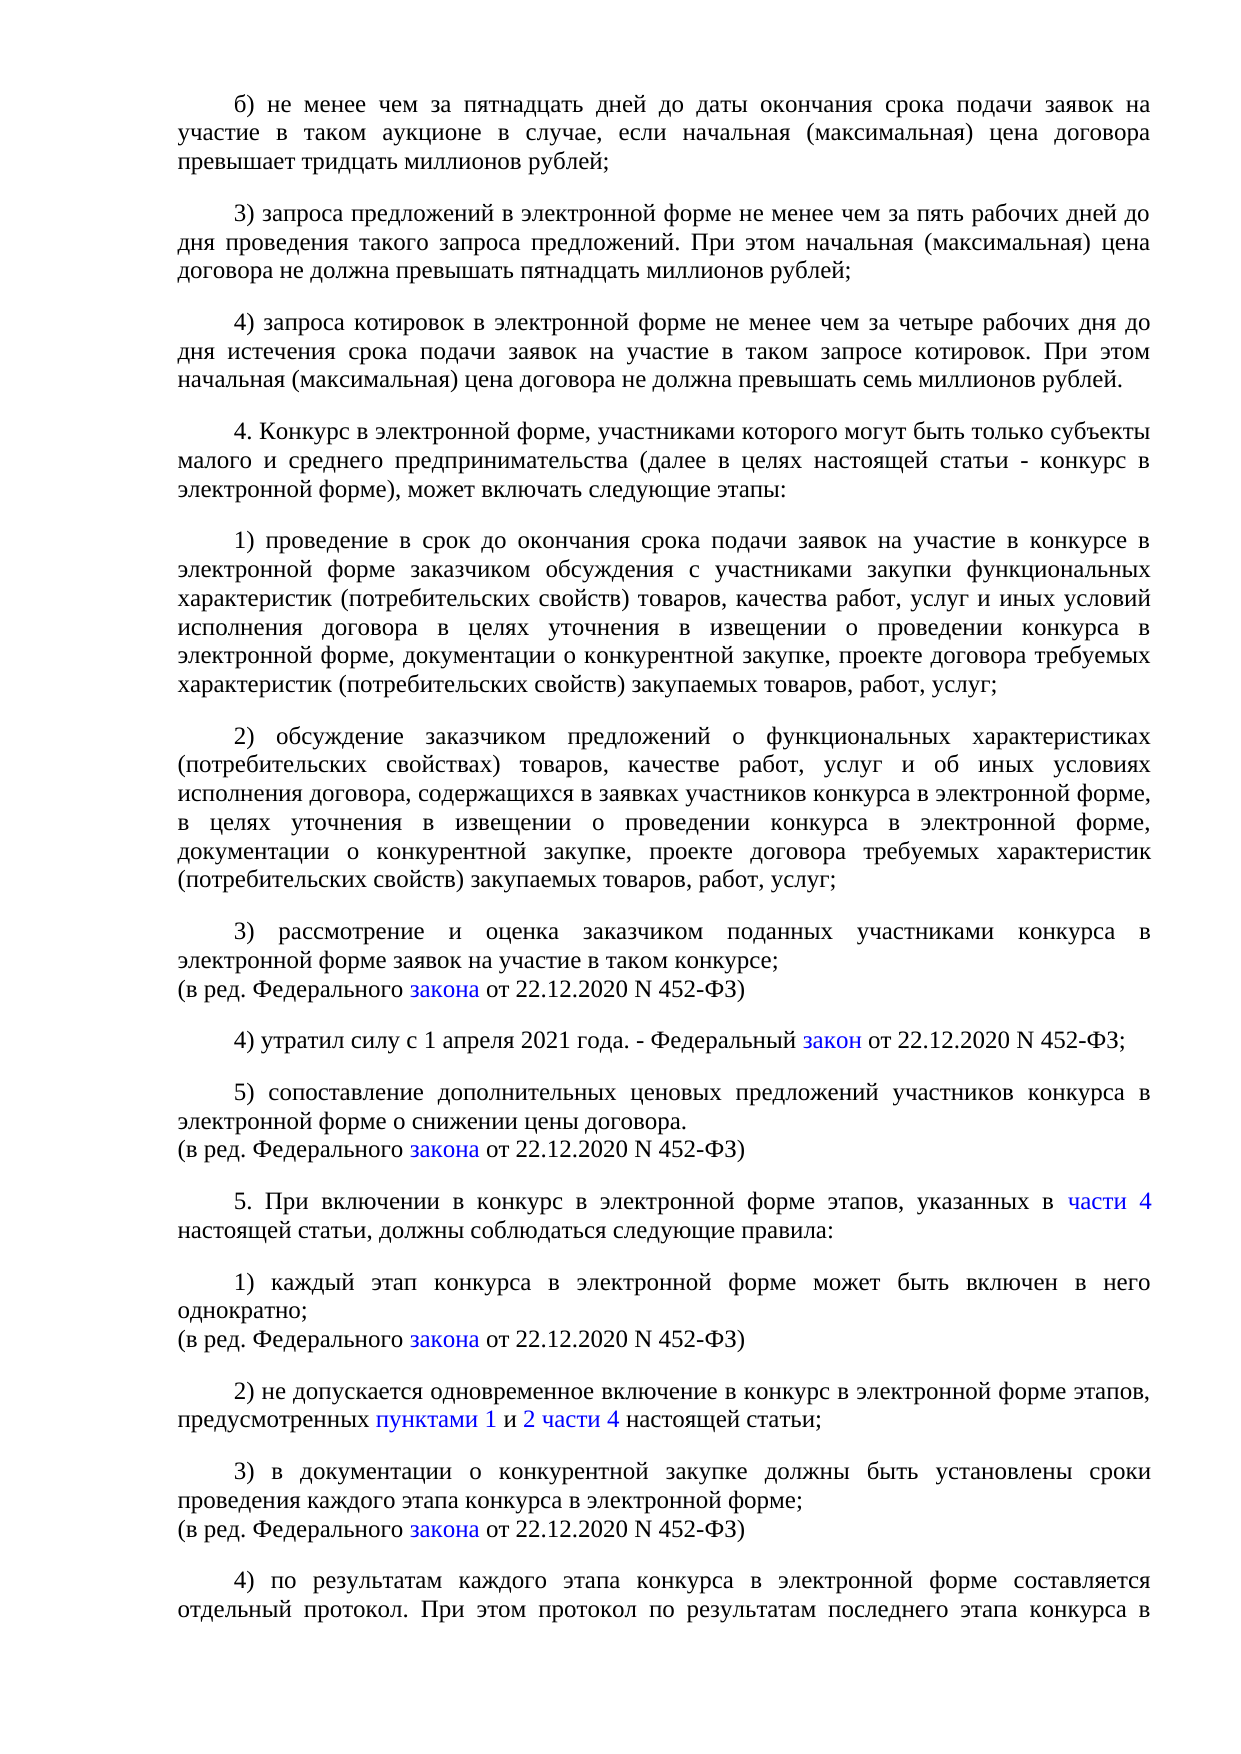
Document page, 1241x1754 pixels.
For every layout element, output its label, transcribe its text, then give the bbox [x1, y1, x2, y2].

text б) не менее чем за пятнадцать дней до даты окончания срока подачи заявок на участие в таком аукционе в случае, если начальная (максимальная) цена договора превышает тридцать миллионов рублей; [177, 89, 1152, 175]
text 4) утратил силу с 1 апреля 2021 года. - Федеральный закон от 22.12.2020 N 452-ФЗ; [177, 1025, 1152, 1054]
text 2) не допускается одновременное включение в конкурс в электронной форме этапов, предусмотренных пунктами 1 и 2 части 4 настоящей статьи; [177, 1376, 1152, 1433]
text 5. При включении в конкурс в электронной форме этапов, указанных в части 4 настоящей статьи, должны соблюдаться следующие правила: [177, 1186, 1152, 1244]
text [177, 1565, 1152, 1623]
text (в ред. Федерального закона от 22.12.2020 N 452-ФЗ) [177, 1134, 1152, 1163]
text 2) обсуждение заказчиком предложений о функциональных характеристиках (потребительских свойствах) товаров, качестве работ, услуг и об иных условиях исполнения договора, содержащихся в заявках участников конкурса в электронной форме, в целях уточнения в извещении о проведении конкурса в электронной форме, документации о конкурентной закупке, проекте договора требуемых характеристик (потребительских свойств) закупаемых товаров, работ, услуг; [177, 721, 1152, 893]
text 3) рассмотрение и оценка заказчиком поданных участниками конкурса в электронной форме заявок на участие в таком конкурсе; [177, 916, 1152, 974]
text 3) запроса предложений в электронной форме не менее чем за пять рабочих дней до дня проведения такого запроса предложений. При этом начальная (максимальная) цена договора не должна превышать пятнадцать миллионов рублей; [177, 198, 1152, 284]
text 4) запроса котировок в электронной форме не менее чем за четыре рабочих дня до дня истечения срока подачи заявок на участие в таком запросе котировок. При этом начальная (максимальная) цена договора не должна превышать семь миллионов рублей. [177, 307, 1152, 393]
text 1) проведение в срок до окончания срока подачи заявок на участие в конкурсе в электронной форме заказчиком обсуждения с участниками закупки функциональных характеристик (потребительских свойств) товаров, качества работ, услуг и иных условий исполнения договора в целях уточнения в извещении о проведении конкурса в электронной форме, документации о конкурентной закупке, проекте договора требуемых характеристик (потребительских свойств) закупаемых товаров, работ, услуг; [177, 525, 1152, 698]
text (в ред. Федерального закона от 22.12.2020 N 452-ФЗ) [177, 1324, 1152, 1353]
text (в ред. Федерального закона от 22.12.2020 N 452-ФЗ) [177, 1514, 1152, 1542]
text (в ред. Федерального закона от 22.12.2020 N 452-ФЗ) [177, 974, 1152, 1002]
text 5) сопоставление дополнительных ценовых предложений участников конкурса в электронной форме о снижении цены договора. [177, 1077, 1152, 1134]
text 4. Конкурс в электронной форме, участниками которого могут быть только субъекты малого и среднего предпринимательства (далее в целях настоящей статьи - конкурс в электронной форме), может включать следующие этапы: [177, 416, 1152, 502]
text 1) каждый этап конкурса в электронной форме может быть включен в него однократно; [177, 1267, 1152, 1324]
text 3) в документации о конкурентной закупке должны быть установлены сроки проведения каждого этапа конкурса в электронной форме; [177, 1456, 1152, 1514]
